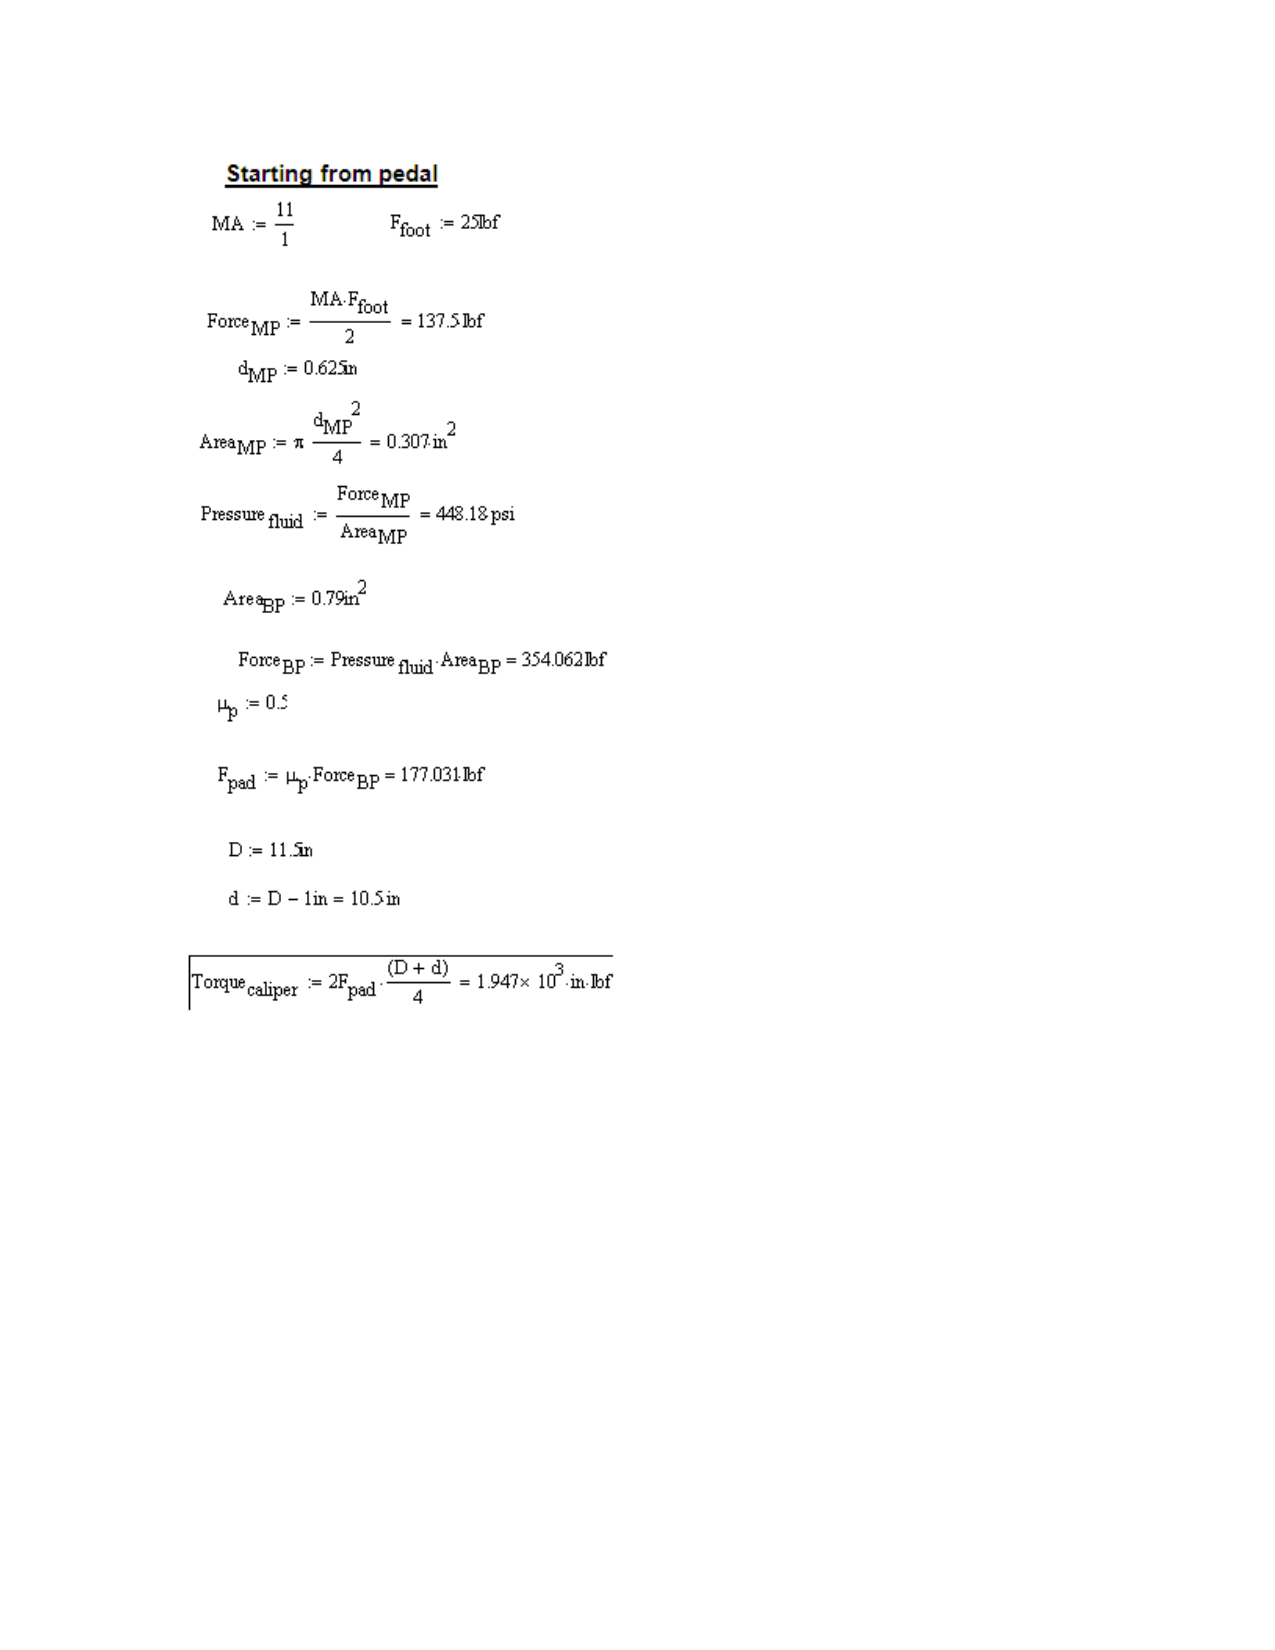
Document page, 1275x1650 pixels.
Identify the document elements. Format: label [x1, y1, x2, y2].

picture [150, 150, 745, 1037]
